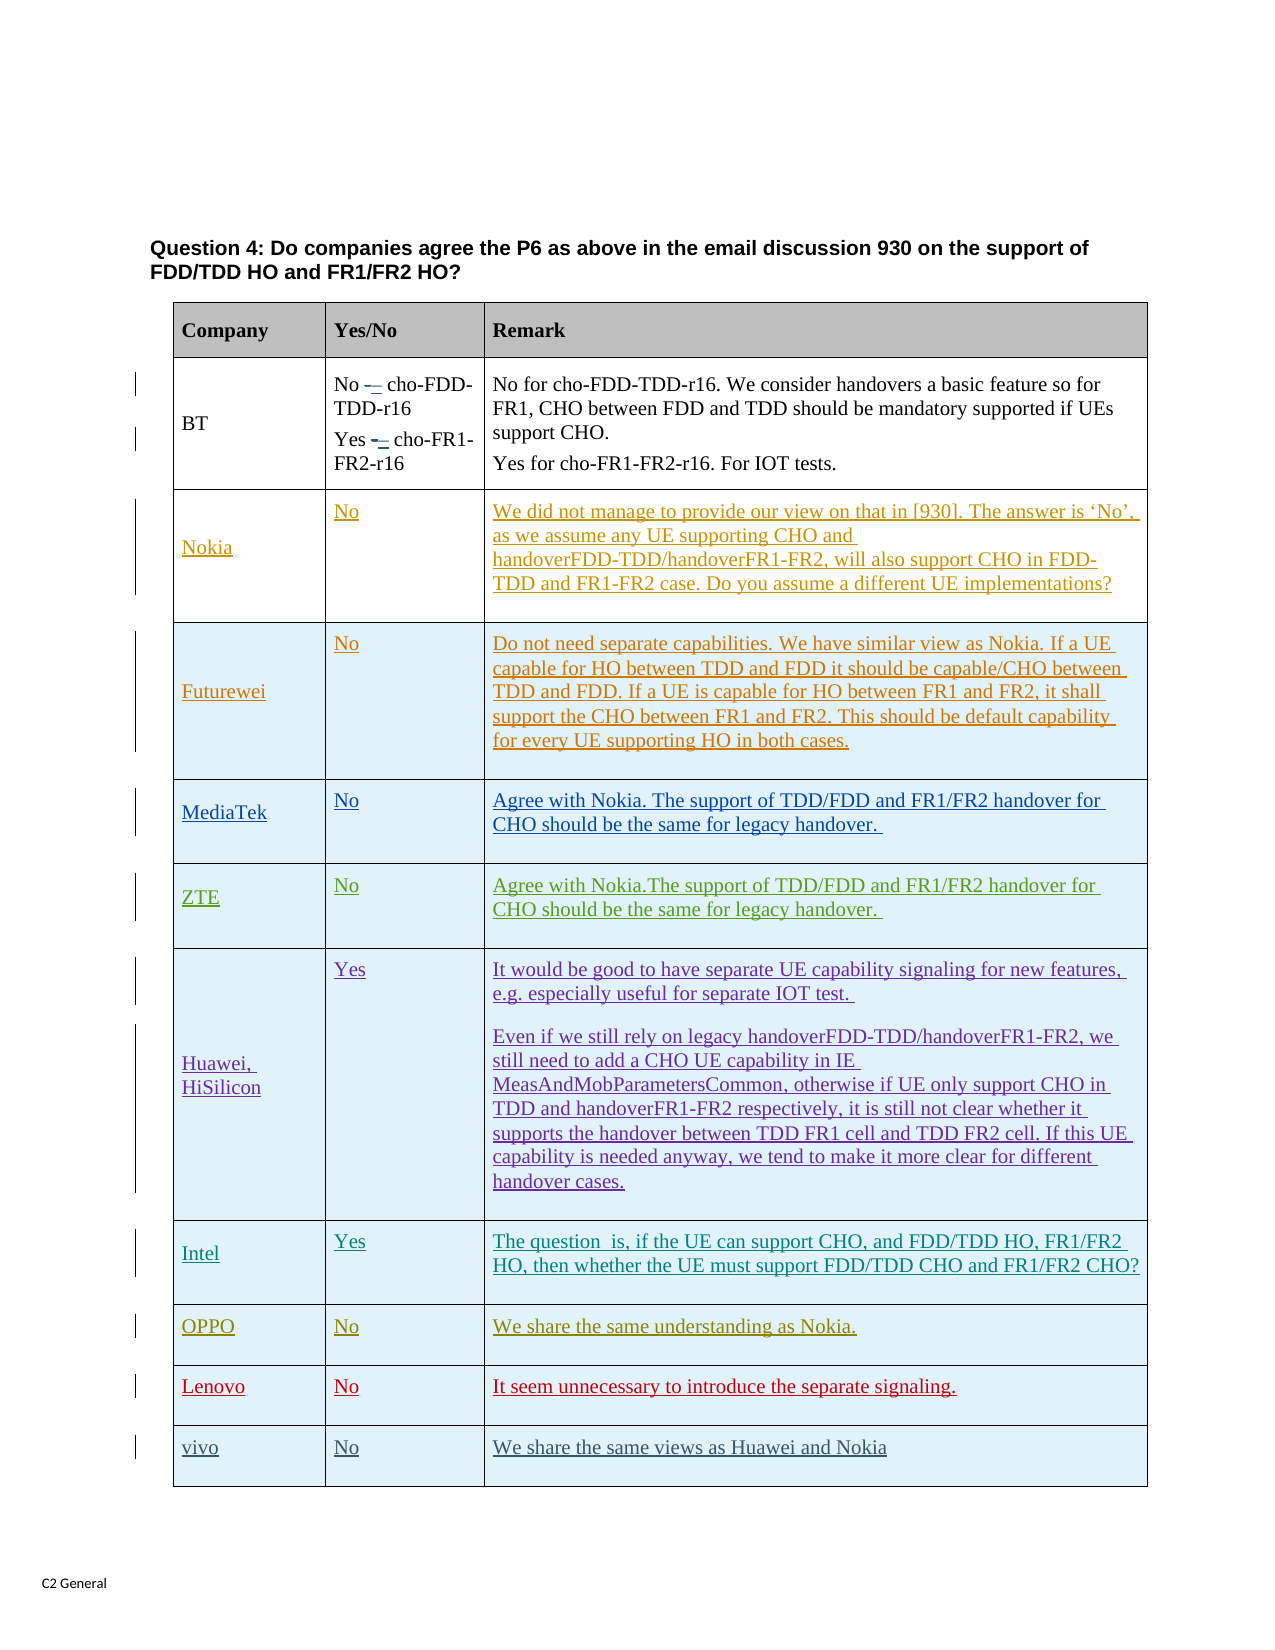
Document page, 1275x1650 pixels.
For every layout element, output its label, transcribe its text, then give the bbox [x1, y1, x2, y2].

table_cell [326, 490, 484, 622]
table_cell No cho-FDD-TDD-r16 Yes cho-FR1-FR2-r16 [326, 358, 484, 489]
table_header Yes/No [326, 303, 484, 357]
table_header Remark [485, 303, 1147, 357]
text Question 4: Do companies agree the P6 as above in the email discussion 930 on the support of FDD/TDD HO and FR1/FR2 HO? [150, 236, 1125, 283]
table_cell [174, 490, 325, 622]
table_cell No for cho-FDD-TDD-r16. We consider handovers a basic feature so for FR1, CHO between FDD and TDD should be mandatory supported if UEs support CHO. Yes for cho-FR1-FR2-r16. For IOT tests. [485, 358, 1147, 489]
table_cell [485, 490, 1147, 622]
table_header Company [174, 303, 325, 357]
table_cell BT [174, 358, 325, 489]
